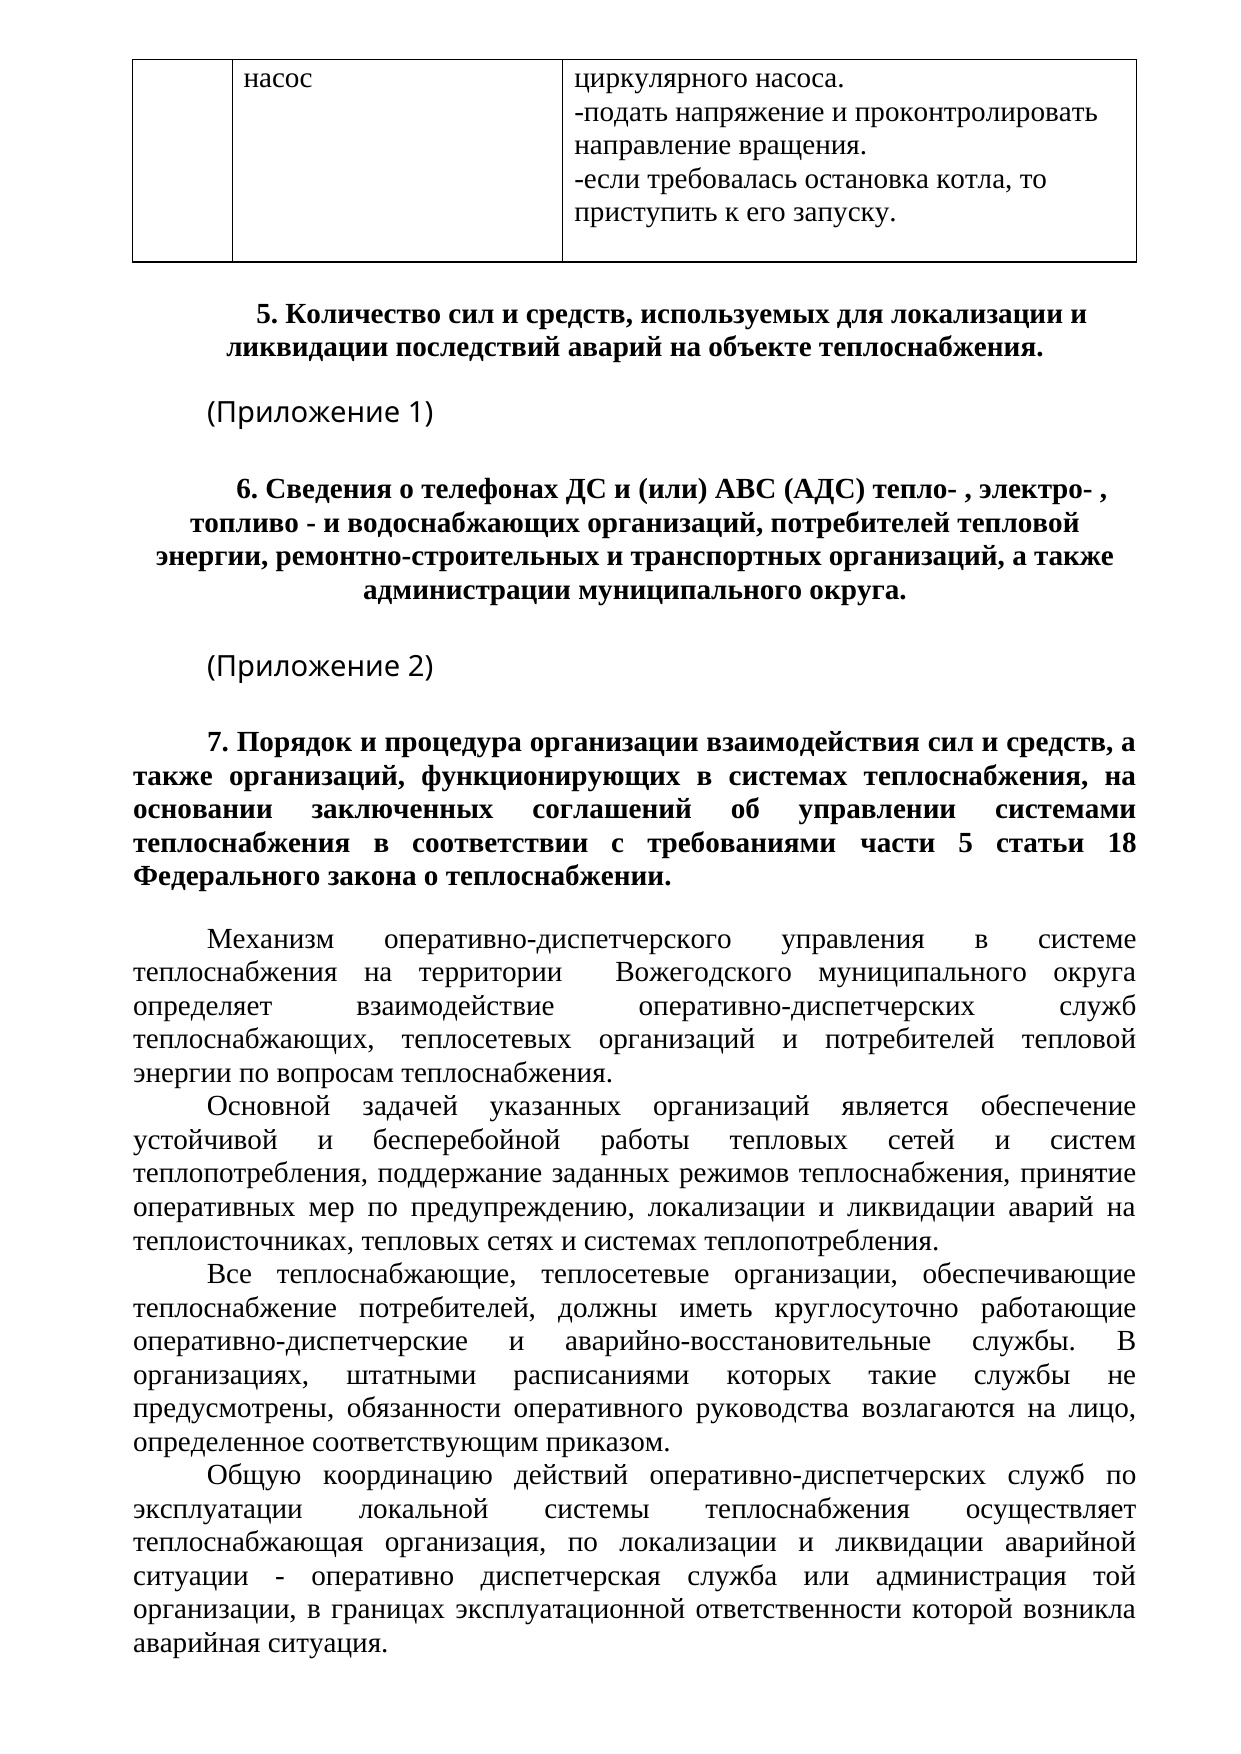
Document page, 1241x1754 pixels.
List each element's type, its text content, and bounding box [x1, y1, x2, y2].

table_cell 3 [133, 60, 232, 261]
text Все теплоснабжающие, теплосетевые организации, обеспечивающие теплоснабжение потребителей, должны иметь круглосуточно работающие оперативно-диспетчерские и аварийно-восстановительные службы. В организациях, штатными расписаниями которых такие службы не предусмотрены, обязанности оперативного руководства возлагаются на лицо, определенное соответствующим приказом. [133, 1256, 1137, 1457]
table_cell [233, 60, 562, 261]
text Общую координацию действий оперативно-диспетчерских служб по эксплуатации локальной системы теплоснабжения осуществляет теплоснабжающая организация, по локализации и ликвидации аварийной ситуации - оперативно диспетчерская служба или администрация той организации, в границах эксплуатационной ответственности которой возникла аварийная ситуация. [133, 1457, 1137, 1659]
subtitle 6. Сведения о телефонах ДС и (или) АВС (АДС) тепло- , электро- , топливо - и водоснабжающих организаций, потребителей тепловой энергии, ремонтно-строительных и транспортных организаций, а также администрации муниципального округа. [133, 471, 1137, 605]
text (Приложение 1) [133, 392, 1137, 431]
text (Приложение 2) [133, 645, 1137, 685]
text Основной задачей указанных организаций является обеспечение устойчивой и бесперебойной работы тепловых сетей и систем теплопотребления, поддержание заданных режимов теплоснабжения, принятие оперативных мер по предупреждению, локализации и ликвидации аварий на теплоисточниках, тепловых сетях и системах теплопотребления. [133, 1088, 1137, 1256]
text Механизм оперативно-диспетчерского управления в системе теплоснабжения на территории Вожегодского муниципального округа определяет взаимодействие оперативно-диспетчерских служб теплоснабжающих, теплосетевых организаций и потребителей тепловой энергии по вопросам теплоснабжения. [133, 921, 1137, 1088]
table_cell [563, 60, 1136, 261]
subtitle 7. Порядок и процедура организации взаимодействия сил и средств, а также организаций, функционирующих в системах теплоснабжения, на основании заключенных соглашений об управлении системами теплоснабжения в соответствии с требованиями части 5 статьи 18 Федерального закона о теплоснабжении. [133, 724, 1137, 892]
subtitle 5. Количество сил и средств, используемых для локализации и ликвидации последствий аварий на объекте теплоснабжения. [133, 296, 1137, 363]
